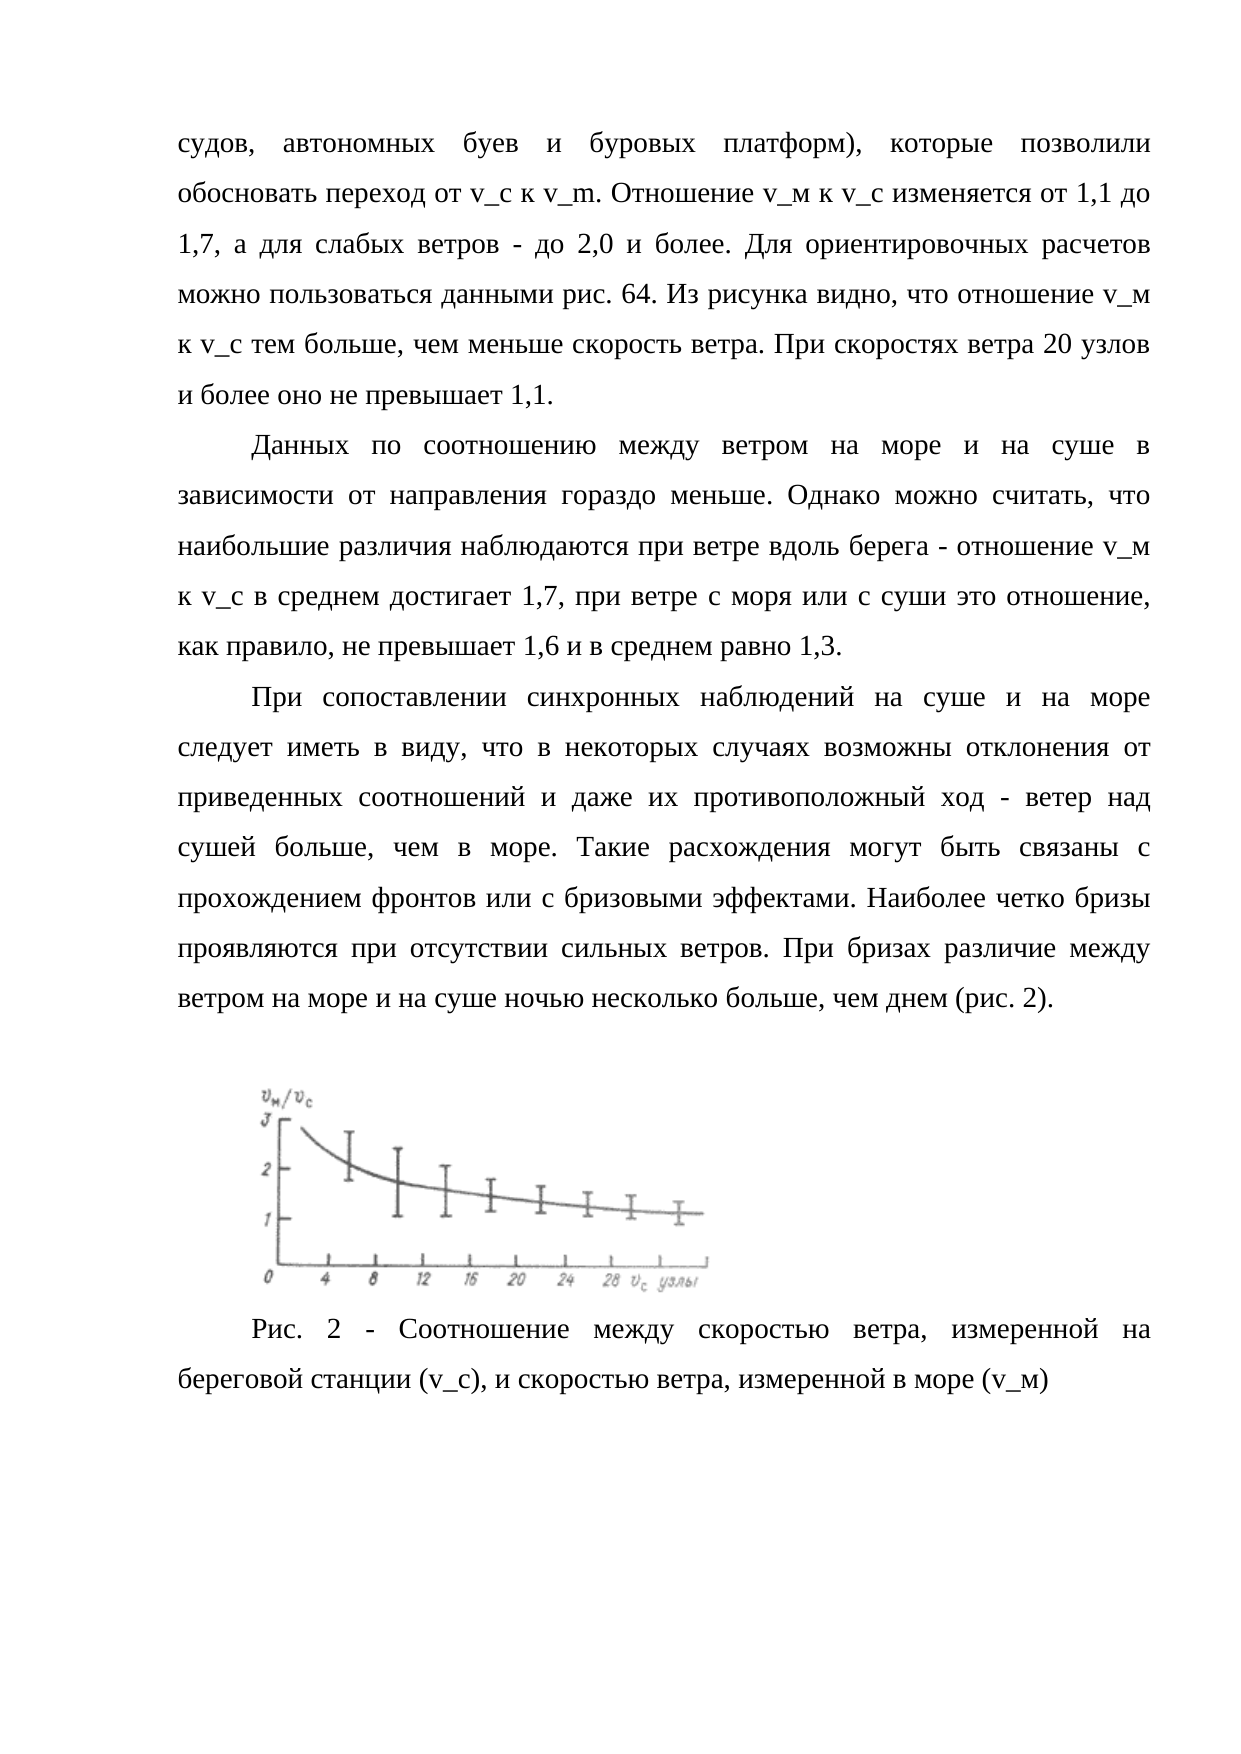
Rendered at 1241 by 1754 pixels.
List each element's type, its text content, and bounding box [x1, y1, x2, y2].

text Рис. 2 - Соотношение между скоростью ветра, измеренной на береговой станции (v_c), и скоростью ветра, измеренной в море (v_м) [177, 1311, 1152, 1395]
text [177, 125, 1152, 410]
picture [251, 1081, 716, 1297]
text При сопоставлении синхронных наблюдений на суше и на море следует иметь в виду, что в некоторых случаях возможны отклонения от приведенных соотношений и даже их противоположный ход - ветер над сушей больше, чем в море. Такие расхождения могут быть связаны с прохождением фронтов или с бризовыми эффектами. Наиболее четко бризы проявляются при отсутствии сильных ветров. При бризах различие между ветром на море и на суше ночью несколько больше, чем днем (рис. 2). [177, 679, 1152, 1014]
text Данных по соотношению между ветром на море и на суше в зависимости от направления гораздо меньше. Однако можно считать, что наибольшие различия наблюдаются при ветре вдоль берега - отношение v_м к v_c в среднем достигает 1,7, при ветре с моря или с суши это отношение, как правило, не превышает 1,6 и в среднем равно 1,3. [177, 427, 1152, 662]
